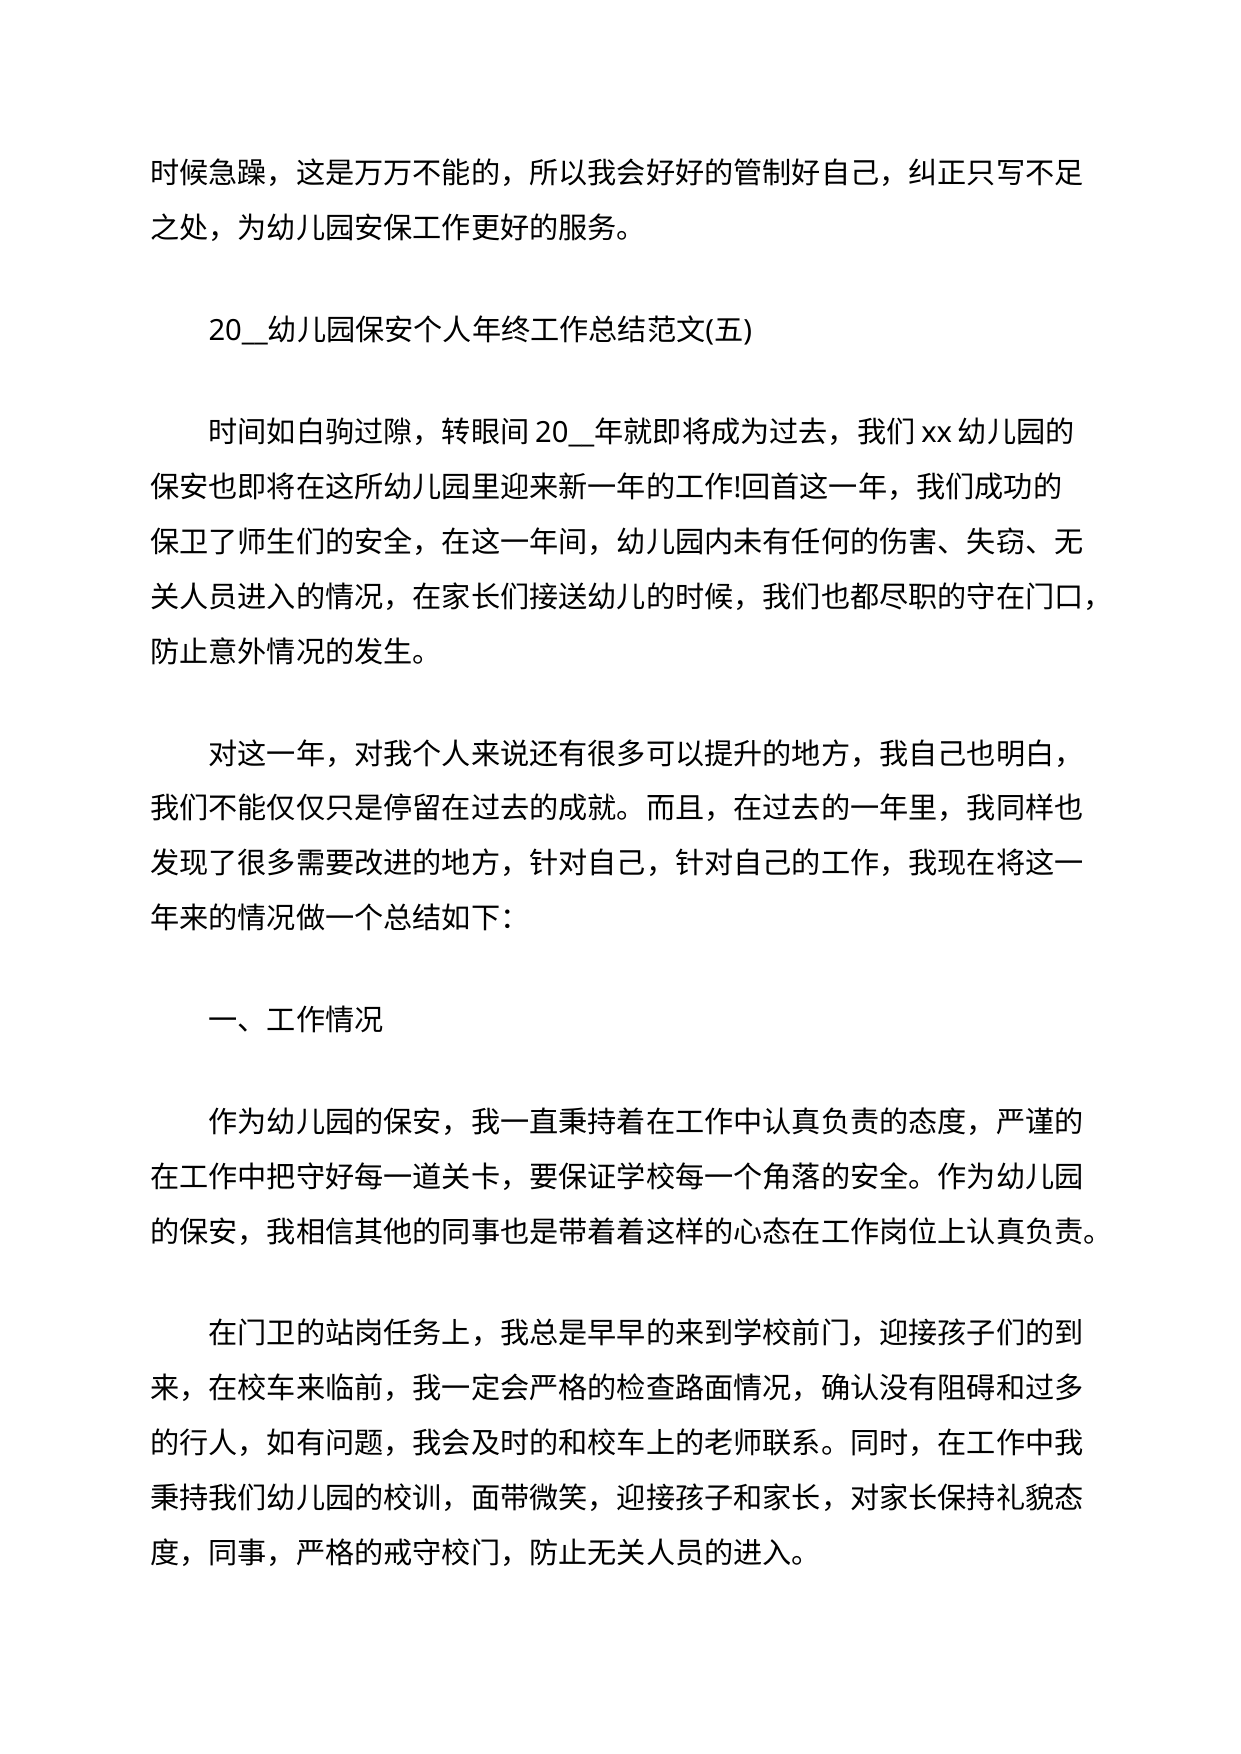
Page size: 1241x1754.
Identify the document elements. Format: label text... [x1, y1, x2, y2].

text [150, 150, 1090, 247]
text 在门卫的站岗任务上，我总是早早的来到学校前门，迎接孩子们的到来，在校车来临前，我一定会严格的检查路面情况，确认没有阻碍和过多的行人，如有问题，我会及时的和校车上的老师联系。同时，在工作中我秉持我们幼儿园的校训，面带微笑，迎接孩子和家长，对家长保持礼貌态度，同事，严格的戒守校门，防止无关人员的进入。 [150, 1310, 1090, 1572]
text 一、工作情况 [150, 997, 1090, 1039]
text 时间如白驹过隙，转眼间20__年就即将成为过去，我们xx幼儿园的保安也即将在这所幼儿园里迎来新一年的工作!回首这一年，我们成功的保卫了师生们的安全，在这一年间，幼儿园内未有任何的伤害、失窃、无关人员进入的情况，在家长们接送幼儿的时候，我们也都尽职的守在门口，防止意外情况的发生。 [150, 409, 1090, 671]
text 作为幼儿园的保安，我一直秉持着在工作中认真负责的态度，严谨的在工作中把守好每一道关卡，要保证学校每一个角落的安全。作为幼儿园的保安，我相信其他的同事也是带着着这样的心态在工作岗位上认真负责。 [150, 1098, 1090, 1251]
text 对这一年，对我个人来说还有很多可以提升的地方，我自己也明白，我们不能仅仅只是停留在过去的成就。而且，在过去的一年里，我同样也发现了很多需要改进的地方，针对自己，针对自己的工作，我现在将这一年来的情况做一个总结如下： [150, 730, 1090, 937]
text 20__幼儿园保安个人年终工作总结范文(五) [150, 307, 1090, 349]
